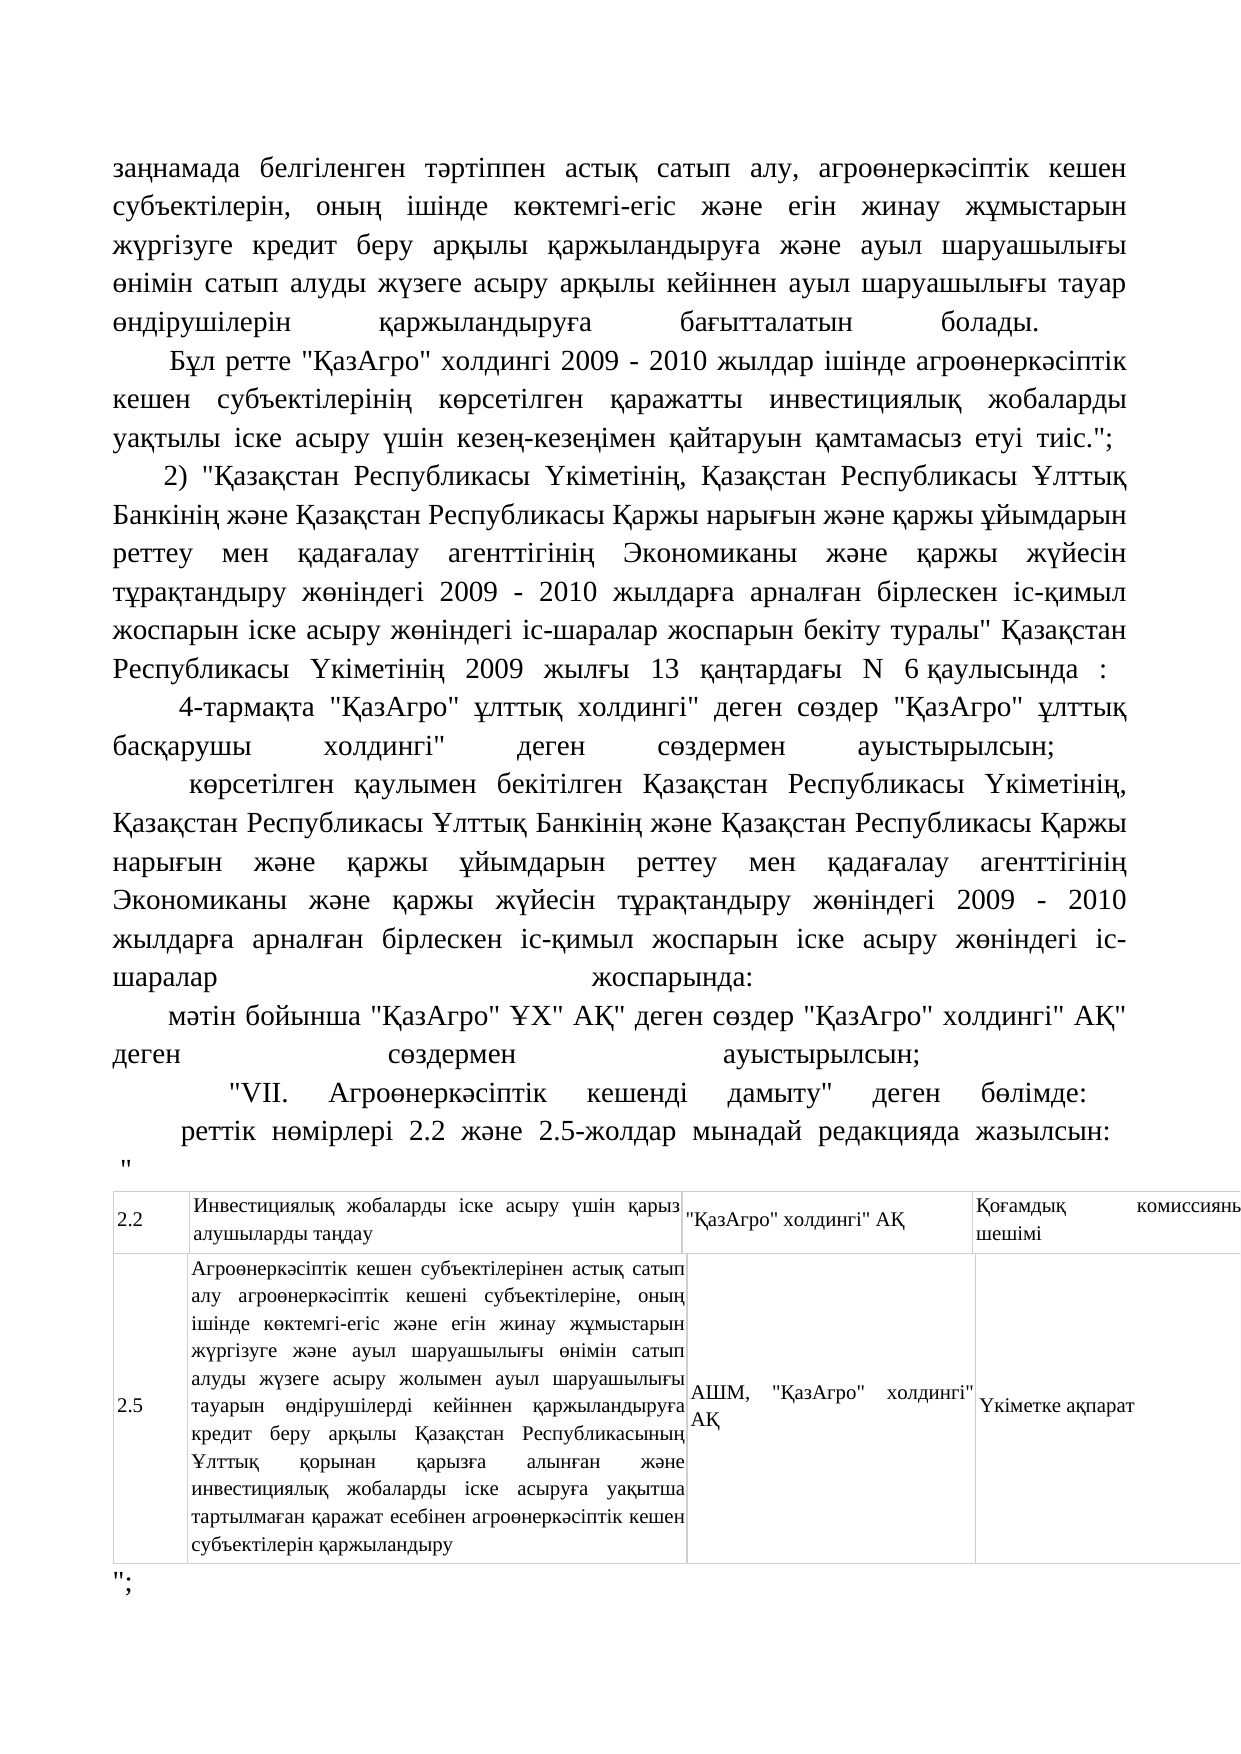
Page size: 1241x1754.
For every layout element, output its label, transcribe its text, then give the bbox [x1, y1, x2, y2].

table_header 2.5 [114, 1254, 187, 1563]
table_header АШМ, "ҚазАгро" холдингі" АҚ [688, 1254, 975, 1563]
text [112, 150, 1128, 1186]
text "; [112, 1564, 1128, 1598]
table_header Үкіметке ақпарат [976, 1254, 1240, 1563]
table_header Агроөнеркәсіптік кешен субъектілерінен астық сатып алу агроөнеркәсіптік кешені субъектілеріне, оның ішінде көктемгі-егіс және егін жинау жұмыстарын жүргізуге және ауыл шаруашылығы өнімін сатып алуды жүзеге асыру жолымен ауыл шаруашылығы тауарын өндірушілерді кейіннен қаржыландыруға кредит беру арқылы Қазақстан Республикасының Ұлттық қорынан қарызға алынған және инвестициялық жобаларды іске асыруға уақытша тартылмаған қаражат есебінен агроөнеркәсіптік кешен субъектілерін қаржыландыру [188, 1254, 686, 1563]
table_header "ҚазАгро" холдингі" АҚ [683, 1192, 972, 1253]
table_header 2.2 [114, 1192, 189, 1253]
table_header Инвестициялық жобаларды іске асыру үшін қарыз алушыларды таңдау [190, 1192, 681, 1253]
table_header Қоғамдық комиссияның шешімі [973, 1192, 1240, 1253]
